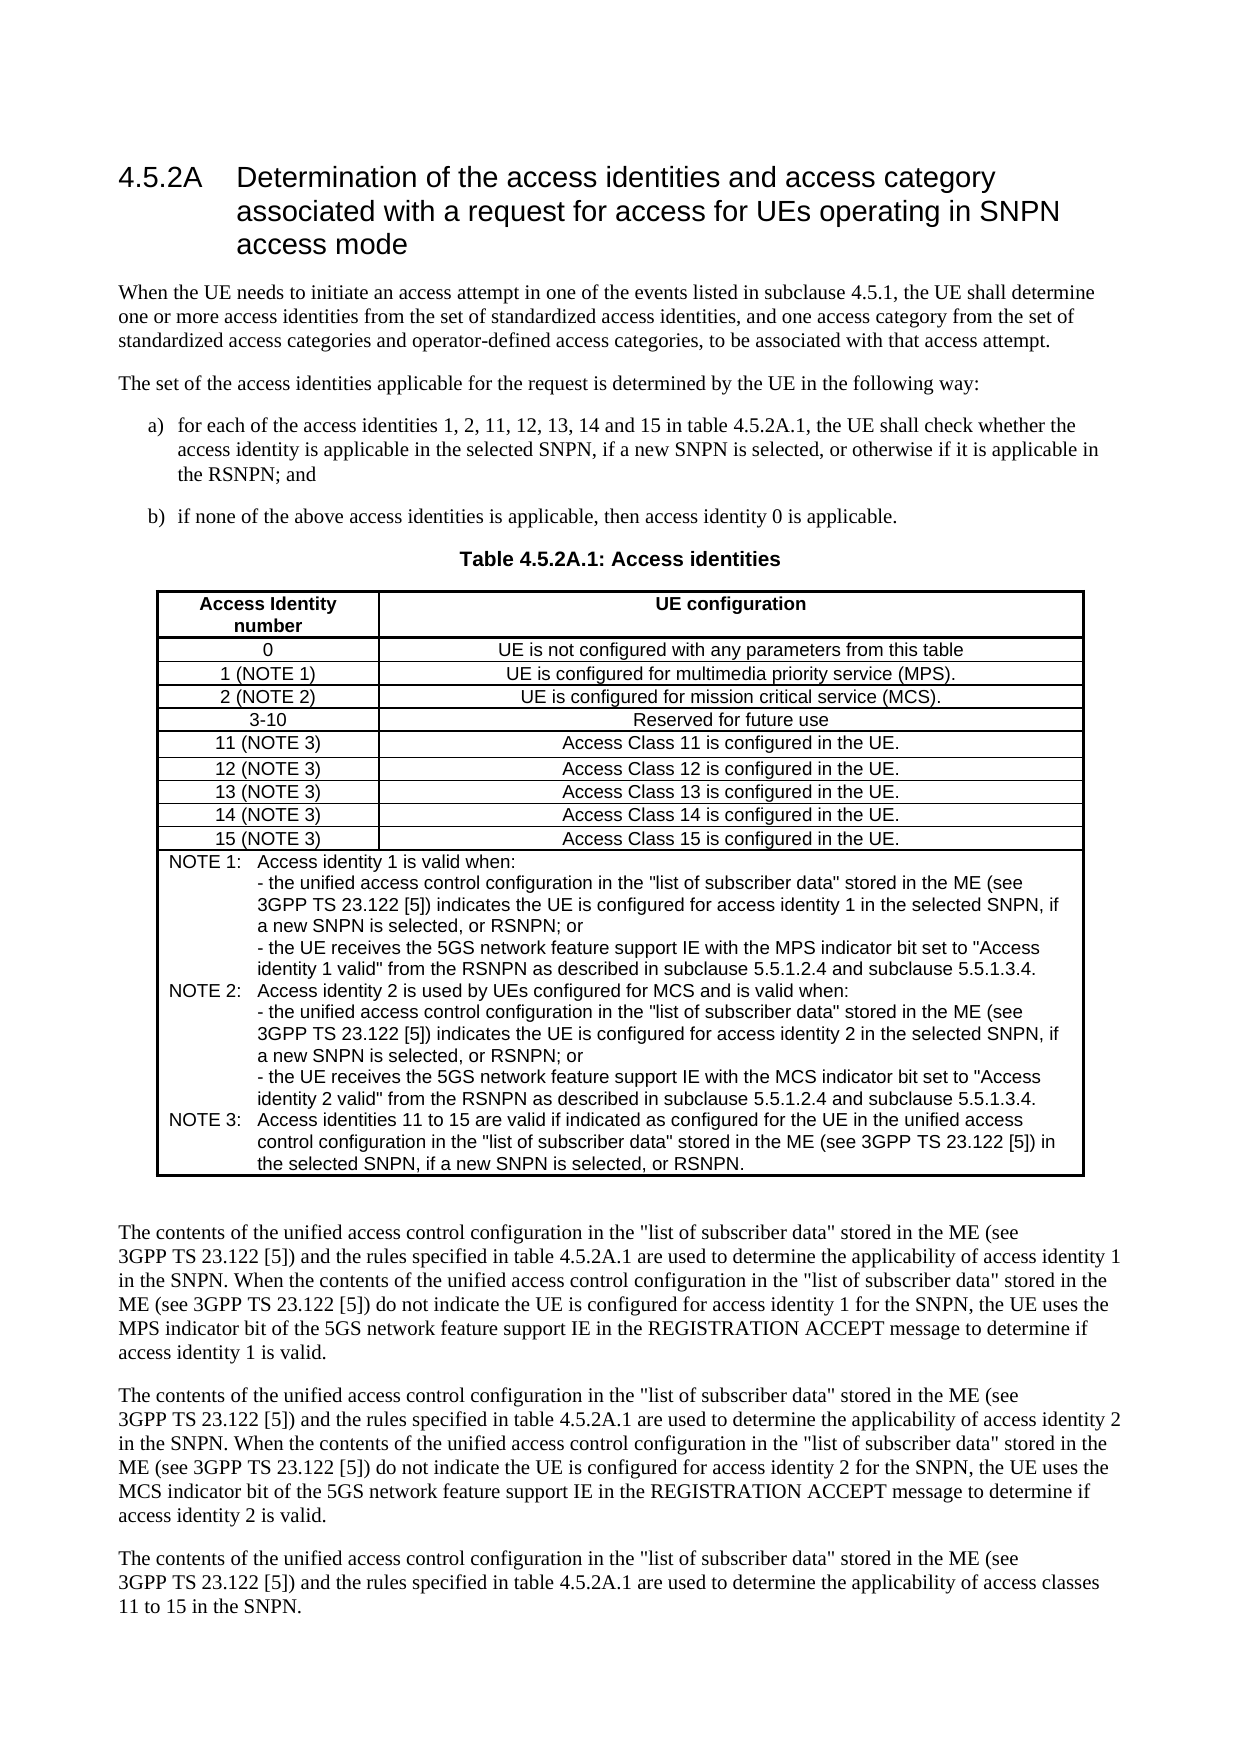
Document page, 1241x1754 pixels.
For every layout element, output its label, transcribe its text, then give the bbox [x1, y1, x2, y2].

text a) for each of the access identities 1, 2, 11, 12, 13, 14 and 15 in table 4.5.2A.1, the UE shall check whether the access identity is applicable in the selected SNPN, if a new SNPN is selected, or otherwise if it is applicable in the RSNPN; and [148, 413, 1122, 486]
text b) if none of the above access identities is applicable, then access identity 0 is applicable. [148, 504, 1122, 528]
text The contents of the unified access control configuration in the "list of subscriber data" stored in the ME (see 3GPP TS 23.122 [5]) and the rules specified in table 4.5.2A.1 are used to determine the applicability of access identity 1 in the SNPN. When the contents of the unified access control configuration in the "list of subscriber data" stored in the ME (see 3GPP TS 23.122 [5]) do not indicate the UE is configured for access identity 1 for the SNPN, the UE uses the MPS indicator bit of the 5GS network feature support IE in the REGISTRATION ACCEPT message to determine if access identity 1 is valid. [118, 1220, 1122, 1364]
table_cell 14 (NOTE 3) [159, 804, 378, 826]
table_cell 1 (NOTE 1) [159, 662, 378, 684]
text The set of the access identities applicable for the request is determined by the UE in the following way: [118, 371, 1122, 394]
table_cell 11 (NOTE 3) [159, 732, 378, 756]
table_cell 15 (NOTE 3) [159, 827, 378, 849]
table_cell Reserved for future use [380, 709, 1082, 730]
table_cell 12 (NOTE 3) [159, 758, 378, 779]
table_cell 2 (NOTE 2) [159, 686, 378, 707]
subtitle 4.5.2A Determination of the access identities and access category associated with a request for access for UEs operating in SNPN access mode [118, 160, 1122, 261]
table_header Access Identity number [159, 593, 378, 636]
table_cell 13 (NOTE 3) [159, 781, 378, 803]
table_cell UE is not configured with any parameters from this table [380, 639, 1082, 661]
table_cell UE is configured for mission critical service (MCS). [380, 686, 1082, 707]
table_cell 3-10 [159, 709, 378, 730]
text When the UE needs to initiate an access attempt in one of the events listed in subclause 4.5.1, the UE shall determine one or more access identities from the set of standardized access identities, and one access category from the set of standardized access categories and operator-defined access categories, to be associated with that access attempt. [118, 279, 1122, 352]
table_cell Access Class 13 is configured in the UE. [380, 781, 1082, 803]
table_cell Access Class 11 is configured in the UE. [380, 732, 1082, 756]
table_cell Access Class 15 is configured in the UE. [380, 827, 1082, 849]
text The contents of the unified access control configuration in the "list of subscriber data" stored in the ME (see 3GPP TS 23.122 [5]) and the rules specified in table 4.5.2A.1 are used to determine the applicability of access identity 2 in the SNPN. When the contents of the unified access control configuration in the "list of subscriber data" stored in the ME (see 3GPP TS 23.122 [5]) do not indicate the UE is configured for access identity 2 for the SNPN, the UE uses the MCS indicator bit of the 5GS network feature support IE in the REGISTRATION ACCEPT message to determine if access identity 2 is valid. [118, 1383, 1122, 1527]
text The contents of the unified access control configuration in the "list of subscriber data" stored in the ME (see 3GPP TS 23.122 [5]) and the rules specified in table 4.5.2A.1 are used to determine the applicability of access classes 11 to 15 in the SNPN. [118, 1546, 1122, 1618]
table_cell NOTE 1: Access identity 1 is valid when: - the unified access control configuration in the "list of subscriber data" stored in the ME (see 3GPP TS 23.122 [5]) indicates the UE is configured for access identity 1 in the selected SNPN, if a new SNPN is selected, or RSNPN; or - the UE receives the 5GS network feature support IE with the MPS indicator bit set to "Access identity 1 valid" from the RSNPN as described in subclause 5.5.1.2.4 and subclause 5.5.1.3.4. NOTE 2: Access identity 2 is used by UEs configured for MCS and is valid when: - the unified access control configuration in the "list of subscriber data" stored in the ME (see 3GPP TS 23.122 [5]) indicates the UE is configured for access identity 2 in the selected SNPN, if a new SNPN is selected, or RSNPN; or - the UE receives the 5GS network feature support IE with the MCS indicator bit set to "Access identity 2 valid" from the RSNPN as described in subclause 5.5.1.2.4 and subclause 5.5.1.3.4. NOTE 3: Access identities 11 to 15 are valid if indicated as configured for the UE in the unified access control configuration in the "list of subscriber data" stored in the ME (see 3GPP TS 23.122 [5]) in the selected SNPN, if a new SNPN is selected, or RSNPN. [159, 851, 1082, 1174]
table_cell Access Class 14 is configured in the UE. [380, 804, 1082, 826]
table_cell 0 [159, 639, 378, 661]
table_header UE configuration [380, 593, 1082, 636]
text Table 4.5.2A.1: Access identities [118, 547, 1122, 571]
table_cell Access Class 12 is configured in the UE. [380, 758, 1082, 779]
table_cell UE is configured for multimedia priority service (MPS). [380, 662, 1082, 684]
